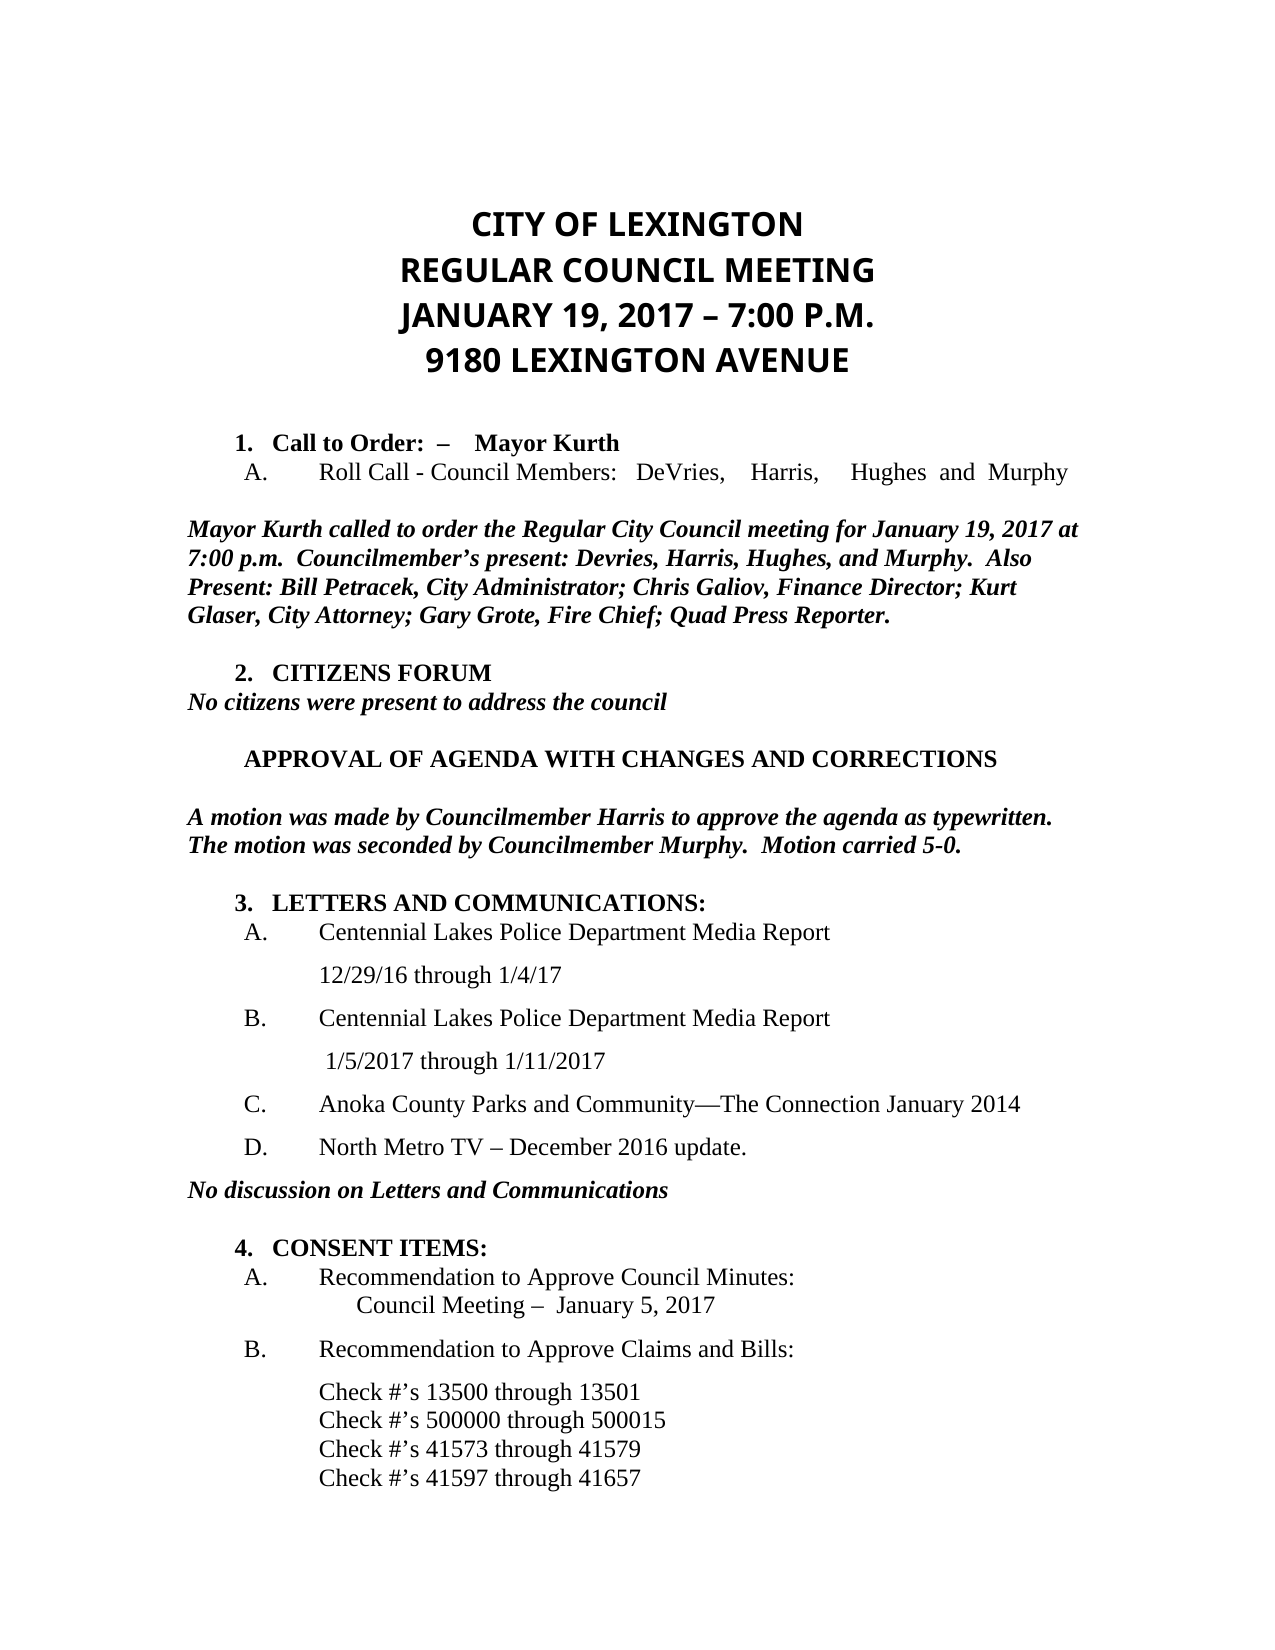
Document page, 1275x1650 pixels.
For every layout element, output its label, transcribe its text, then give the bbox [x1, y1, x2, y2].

list Centennial Lakes Police Department Media Report [244, 1003, 1209, 1032]
list Consent ITEMS: [234, 1233, 1087, 1262]
text No citizens were present to address the council [187, 687, 1087, 716]
list Recommendation to Approve Claims and Bills: [244, 1334, 1209, 1362]
text Check #’s 41597 through 41657 [319, 1463, 1209, 1492]
text REGULAR COUNCIL MEETING [187, 246, 1087, 292]
text OF LEXINGTON [187, 201, 1087, 246]
text No discussion on Letters and Communications [187, 1176, 1209, 1204]
text Check #’s 13500 through 13501 [319, 1377, 1209, 1406]
text A motion was made by Councilmember Harris to approve the agenda as typewritten. The motion was seconded by Councilmember Murphy. Motion carried 5-0. [187, 802, 1087, 859]
text 1/5/2017 through 1/11/2017 [281, 1046, 1209, 1075]
text APPROVAL OF AGENDA WITH CHANGES CORRECTIONS [244, 744, 1087, 773]
list Roll Call - Council Members: DeVries, Harris, Hughes and Murphy [244, 457, 1209, 486]
list Call to Order: – Mayor Kurth [234, 428, 1087, 457]
text Check #’s 41573 through 41579 [319, 1434, 1209, 1463]
list LETTERS COMMUNICATIONS: [234, 888, 1087, 917]
text 12/29/16 through 1/4/17 [319, 960, 1209, 989]
text Council Meeting – January 5, 2017 [319, 1291, 1209, 1319]
list Citizens Forum [234, 658, 1087, 687]
list North Metro TV – December 2016 update. [244, 1132, 1209, 1161]
text Check #’s 500000 through 500015 [319, 1406, 1209, 1434]
list Centennial Lakes Police Department Media Report [244, 917, 1209, 946]
text Mayor Kurth called to order the Regular City Council meeting for January 19, 2017 at 7:00 p.m. Councilmember’s present: Devries, Harris, Hughes, and Murphy. Also Present: Bill Petracek, City Administrator; Chris Galiov, Finance Director; Kurt Glaser, City Attorney; Gary Grote, Fire Chief; Quad Press Reporter. [187, 514, 1087, 629]
text JANUARY 19, 2017 – 7:00 P.M. [187, 292, 1087, 337]
text 9180 LEXINGTON AVENUE [187, 337, 1087, 383]
list Recommendation to Approve Council Minutes: [244, 1262, 1209, 1291]
list Anoka County Parks and Community—The Connection January 2014 [244, 1089, 1209, 1118]
